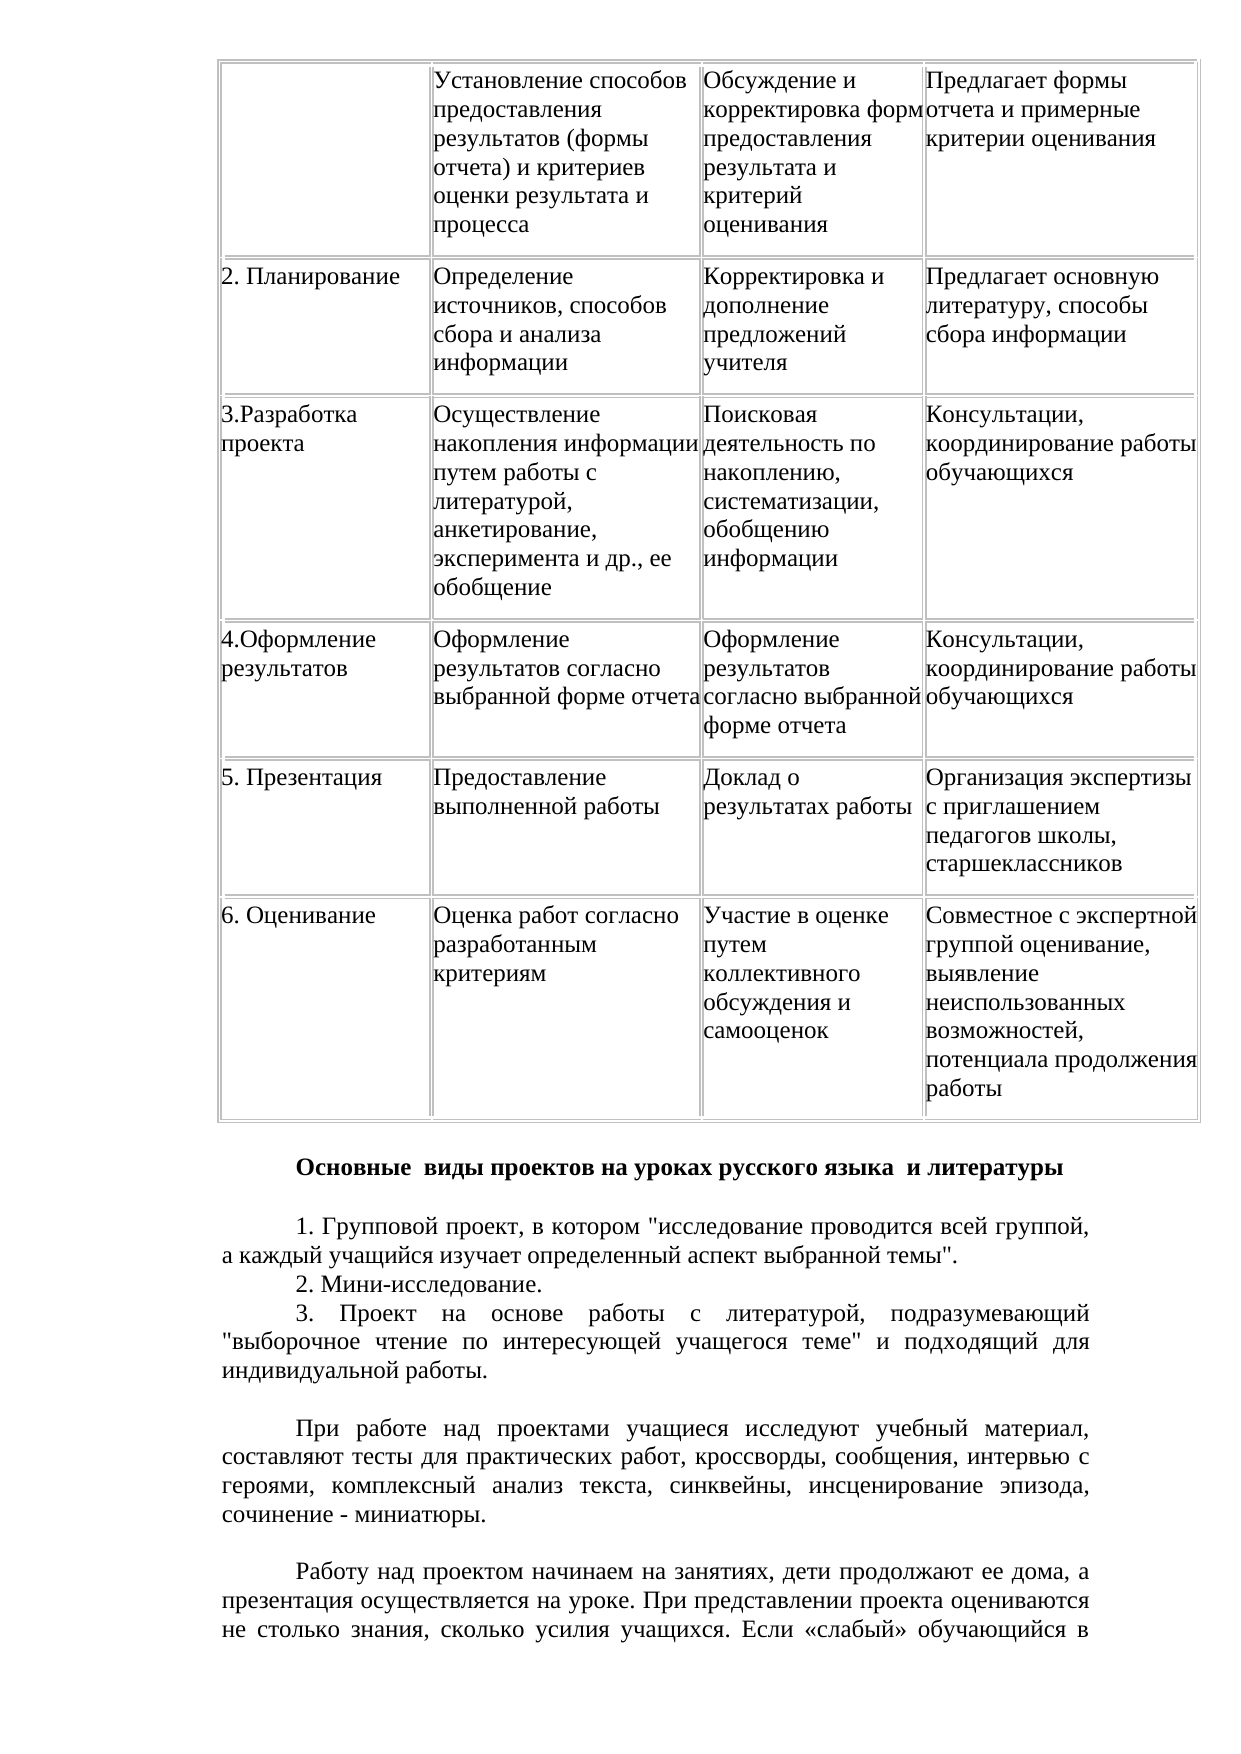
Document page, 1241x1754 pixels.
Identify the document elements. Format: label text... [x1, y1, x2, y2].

table_cell Доклад о результатах работы [704, 761, 922, 894]
table_cell 6. Оценивание [219, 894, 432, 1119]
table_cell Оценка работ согласно разработанным критериям [432, 894, 702, 1119]
table_cell 3.Разработка проекта [219, 393, 432, 618]
text 2. Мини-исследование. [222, 1269, 1090, 1298]
table_cell Участие в оценке путем коллективного обсуждения и самооценок [702, 894, 924, 1119]
table_cell Обсуждение и корректировка форм предоставления результата и критерий оценивания [702, 61, 924, 255]
table_cell Организация экспертизы с приглашением педагогов школы, старшеклассников [924, 756, 1199, 894]
table_cell Установление способов предоставления результатов (формы отчета) и критериев оценки результата и процесса [432, 61, 702, 255]
table_cell Оформление результатов согласно выбранной форме отчета [434, 623, 699, 756]
table_cell 2. Планирование [219, 255, 432, 393]
table_cell Корректировка и дополнение предложений учителя [704, 260, 922, 393]
table_cell Предлагает основную литературу, способы сбора информации [924, 255, 1199, 393]
table_cell Предоставление выполненной работы [434, 761, 699, 894]
table_cell Консультации, координирование работы обучающихся [924, 618, 1199, 756]
table_cell Определение источников, способов сбора и анализа информации [434, 260, 699, 393]
table_cell Осуществление накопления информации путем работы с литературой, анкетирование, эксперимента и др., ее обобщение [434, 398, 699, 618]
table_cell Оформление результатов согласно выбранной форме отчета [704, 623, 922, 756]
text При работе над проектами учащиеся исследуют учебный материал, составляют тесты для практических работ, кроссворды, сообщения, интервью с героями, комплексный анализ текста, синквейны, инсценирование эпизода, сочинение - миниатюры. [222, 1413, 1090, 1528]
text 3. Проект на основе работы с литературой, подразумевающий "выборочное чтение по интересующей учащегося теме" и подходящий для индивидуальной работы. [222, 1298, 1090, 1384]
table_cell Предлагает формы отчета и примерные критерии оценивания [924, 59, 1199, 255]
table_cell Поисковая деятельность по накоплению, систематизации, обобщению информации [704, 398, 922, 618]
table_cell Совместное с экспертной группой оценивание, выявление неиспользованных возможностей, потенциала продолжения работы [924, 894, 1199, 1119]
text Основные виды проектов на уроках русского языка и литературы [222, 1152, 1090, 1181]
table_cell 5. Презентация [219, 756, 432, 894]
table_cell Консультации, координирование работы обучающихся [924, 393, 1199, 618]
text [222, 1556, 1090, 1643]
text 1. Групповой проект, в котором "исследование проводится всей группой, а каждый учащийся изучает определенный аспект выбранной темы". [222, 1211, 1090, 1269]
table_cell 4.Оформление результатов [219, 618, 432, 756]
